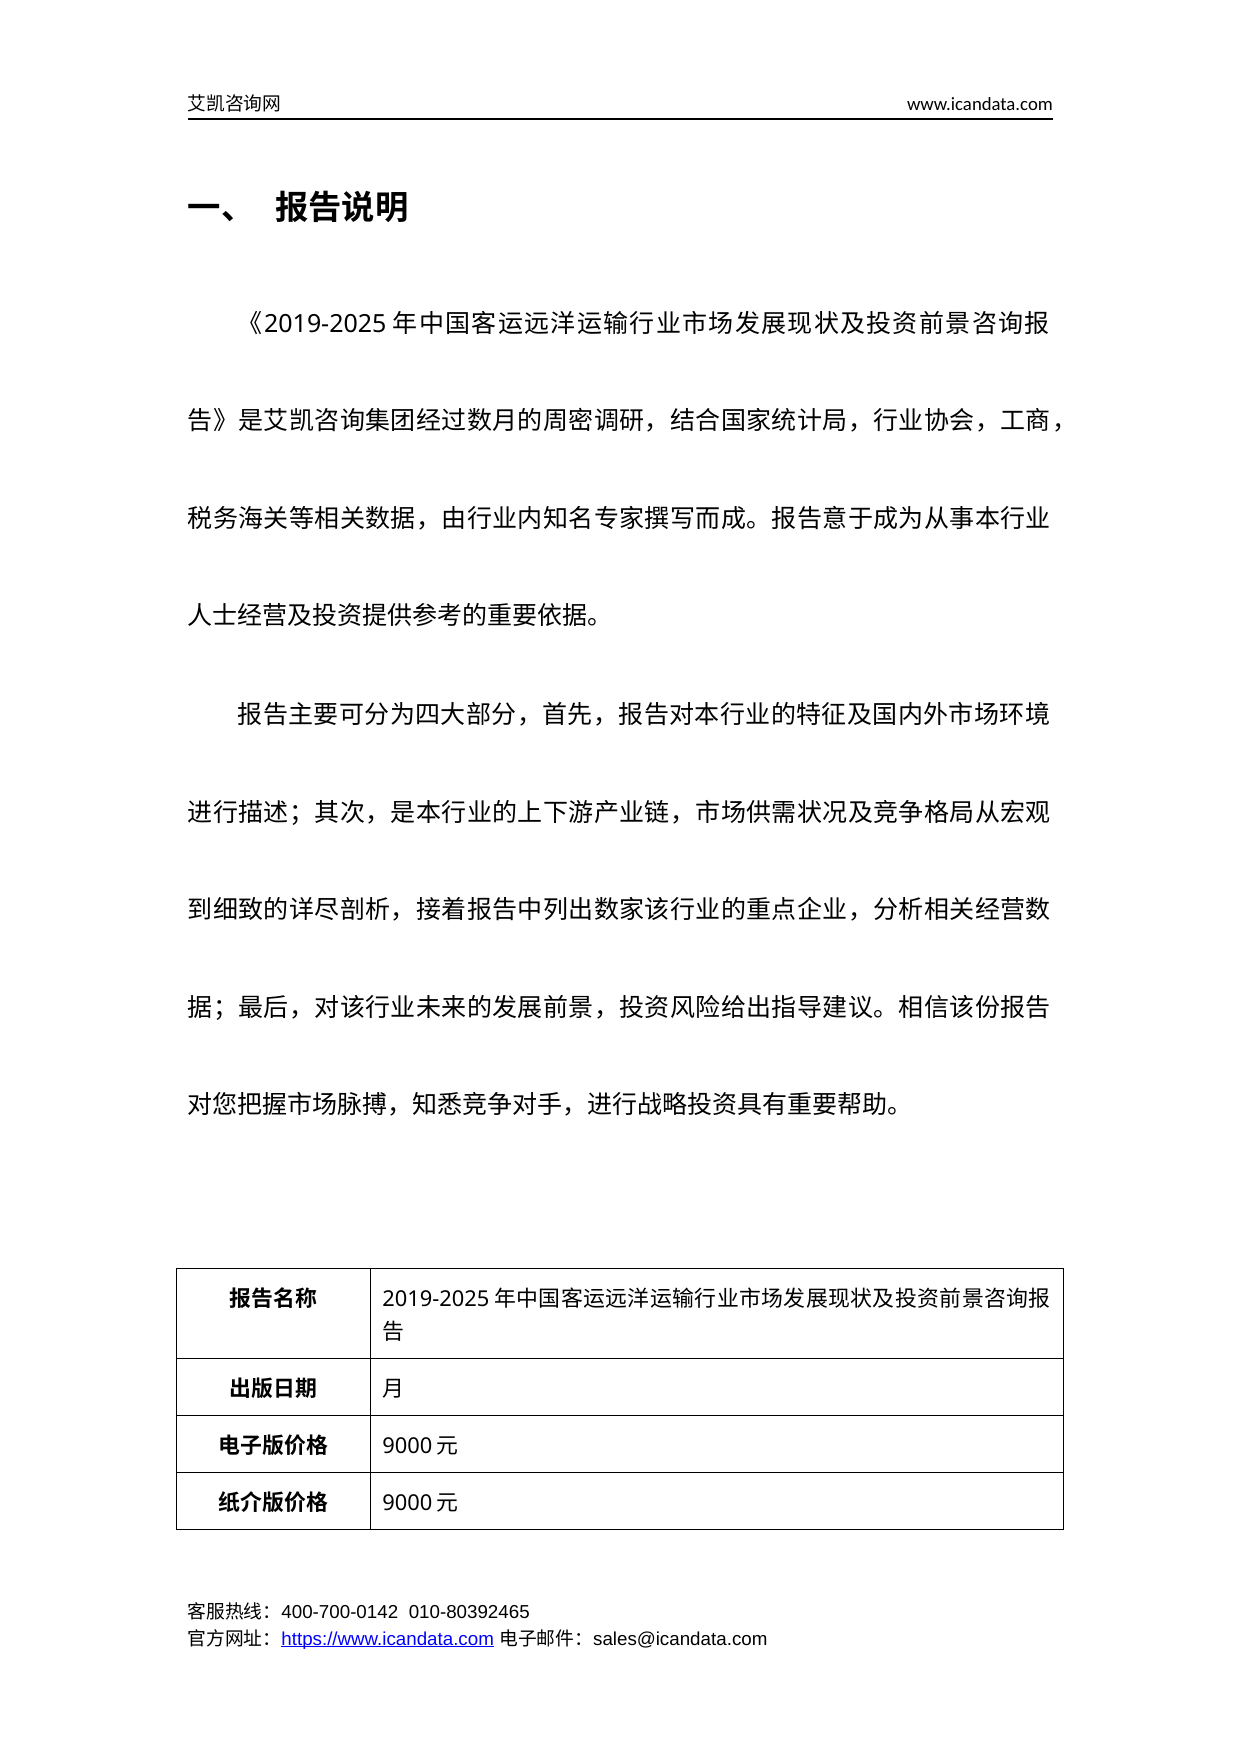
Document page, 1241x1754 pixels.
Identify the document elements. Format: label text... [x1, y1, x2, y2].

table_header 2019-2025年中国客运远洋运输行业市场发展现状及投资前景咨询报告 [371, 1269, 1063, 1358]
table_header 报告名称 [177, 1269, 370, 1358]
table_cell 纸介版价格 [177, 1473, 370, 1529]
table_cell 9000元 [371, 1416, 1063, 1472]
table_cell 电子版价格 [177, 1416, 370, 1472]
subtitle 报告说明 [187, 172, 1053, 237]
table_cell 9000元 [371, 1473, 1063, 1529]
table_cell 月 [371, 1359, 1063, 1415]
text 报告主要可分为四大部分，首先，报告对本行业的特征及国内外市场环境进行描述；其次，是本行业的上下游产业链，市场供需状况及竞争格局从宏观到细致的详尽剖析，接着报告中列出数家该行业的重点企业，分析相关经营数据；最后，对该行业未来的发展前景，投资风险给出指导建议。相信该份报告对您把握市场脉搏，知悉竞争对手，进行战略投资具有重要帮助。 [187, 681, 1053, 1136]
table_cell 出版日期 [177, 1359, 370, 1415]
text 《2019-2025年中国客运远洋运输行业市场发展现状及投资前景咨询报告》是艾凯咨询集团经过数月的周密调研，结合国家统计局，行业协会，工商，税务海关等相关数据，由行业内知名专家撰写而成。报告意于成为从事本行业人士经营及投资提供参考的重要依据。 [187, 289, 1053, 646]
